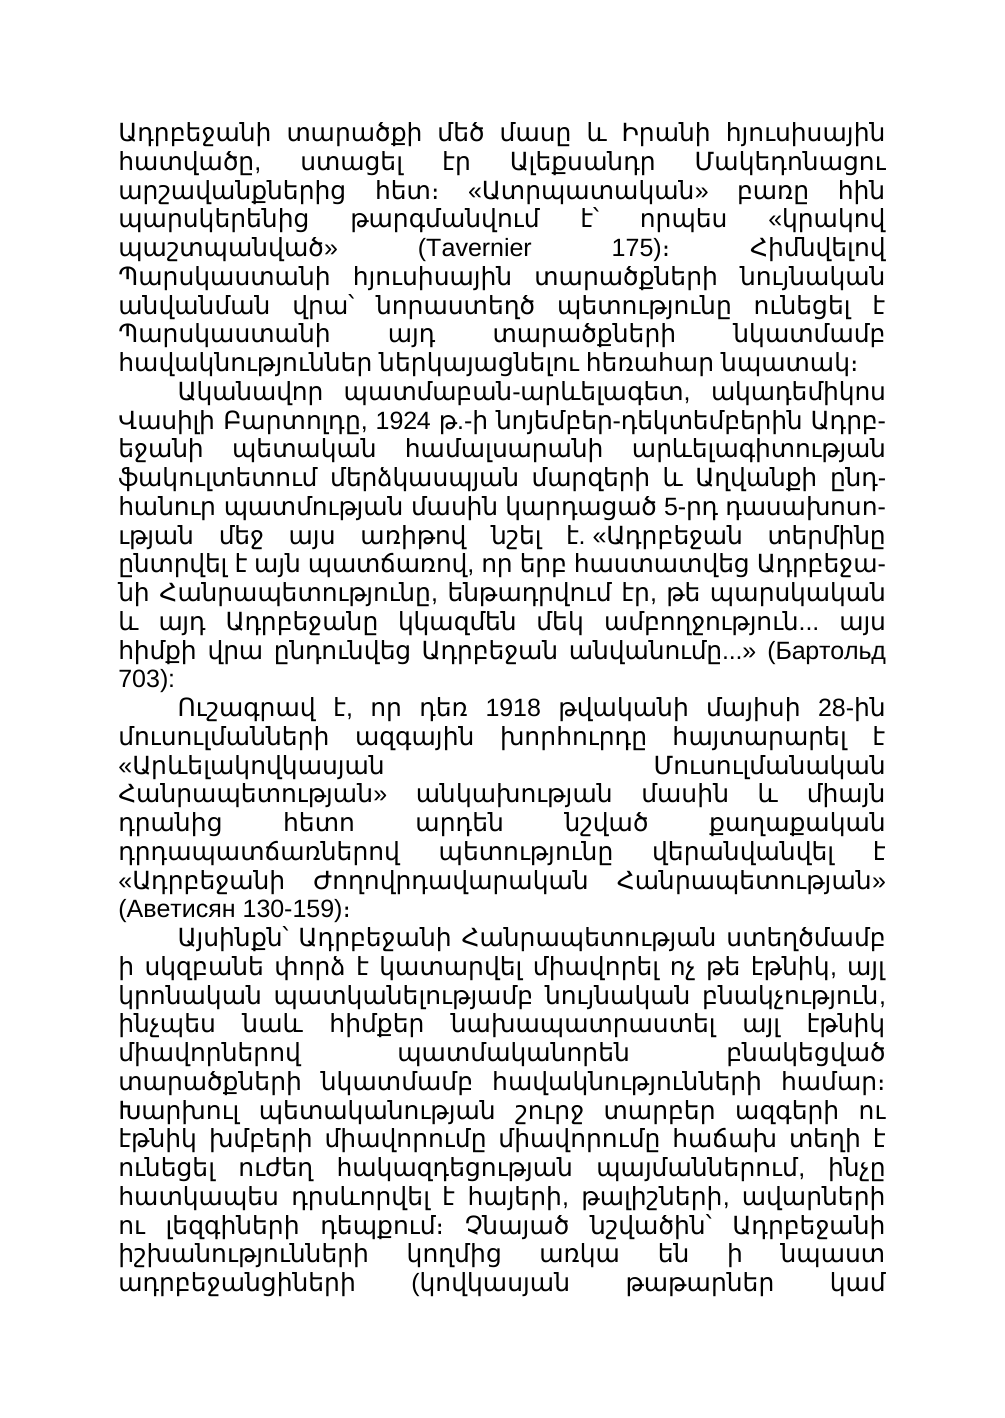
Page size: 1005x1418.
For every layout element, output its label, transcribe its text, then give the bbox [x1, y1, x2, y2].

text Ականավոր պատմաբան-արևելագետ, ակադեմիկոս Վասիլի Բարտոլդը, 1924 թ.-ի նոյեմբեր-դեկտեմբերին Ադրբեջանի պետական համալսարանի արևելագիտության ֆակուլտետում մերձկասպյան մարզերի և Աղվանքի ընդհանուր պատմության մասին կարդացած 5-րդ դասախոսության մեջ այս առիթով նշել է. «Ադրբեջան տերմինը ընտրվել է այն պատճառով, որ երբ հաստատվեց Ադրբեջանի Հանրապետությունը, ենթադրվում էր, թե պարսկական և այդ Ադրբեջանը կկազմեն մեկ ամբողջություն... այս հիմքի վրա ընդունվեց Ադրբեջան անվանումը...» (Бартольд 703): [118, 377, 886, 693]
text Ուշագրավ է, որ դեռ 1918 թվականի մայիսի 28-ին մուսուլմանների ազգային խորհուրդը հայտարարել է «Արևելակովկասյան Մուսուլմանական Հանրապետության» անկախության մասին և միայն դրանից հետո արդեն նշված քաղաքական դրդապատճառներով պետությունը վերանվանվել է «Ադրբեջանի Ժողովրդավարական Հանրապետության» (Аветисян 130-159)։ [118, 693, 886, 923]
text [118, 118, 886, 377]
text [118, 923, 886, 1297]
